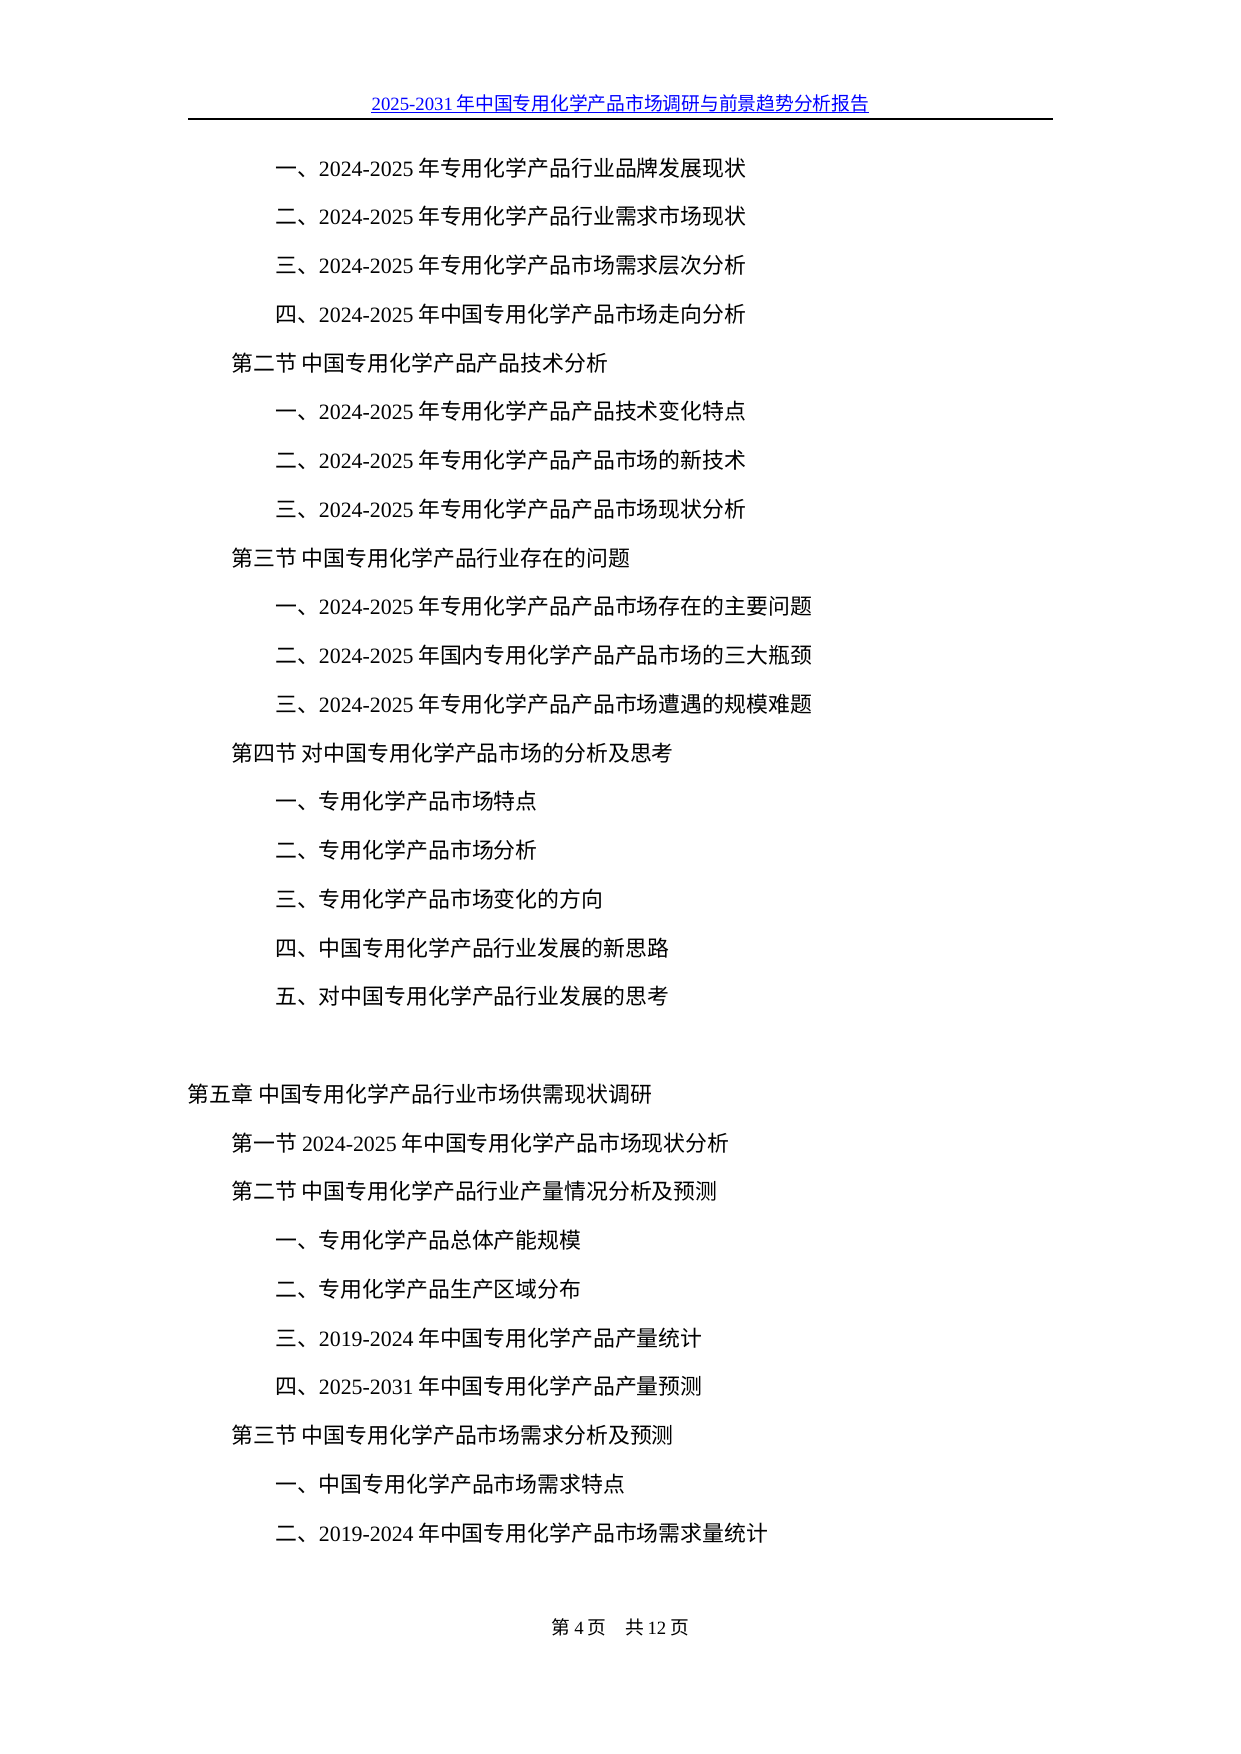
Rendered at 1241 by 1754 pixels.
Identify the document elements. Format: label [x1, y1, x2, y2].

text [187, 150, 1053, 1548]
